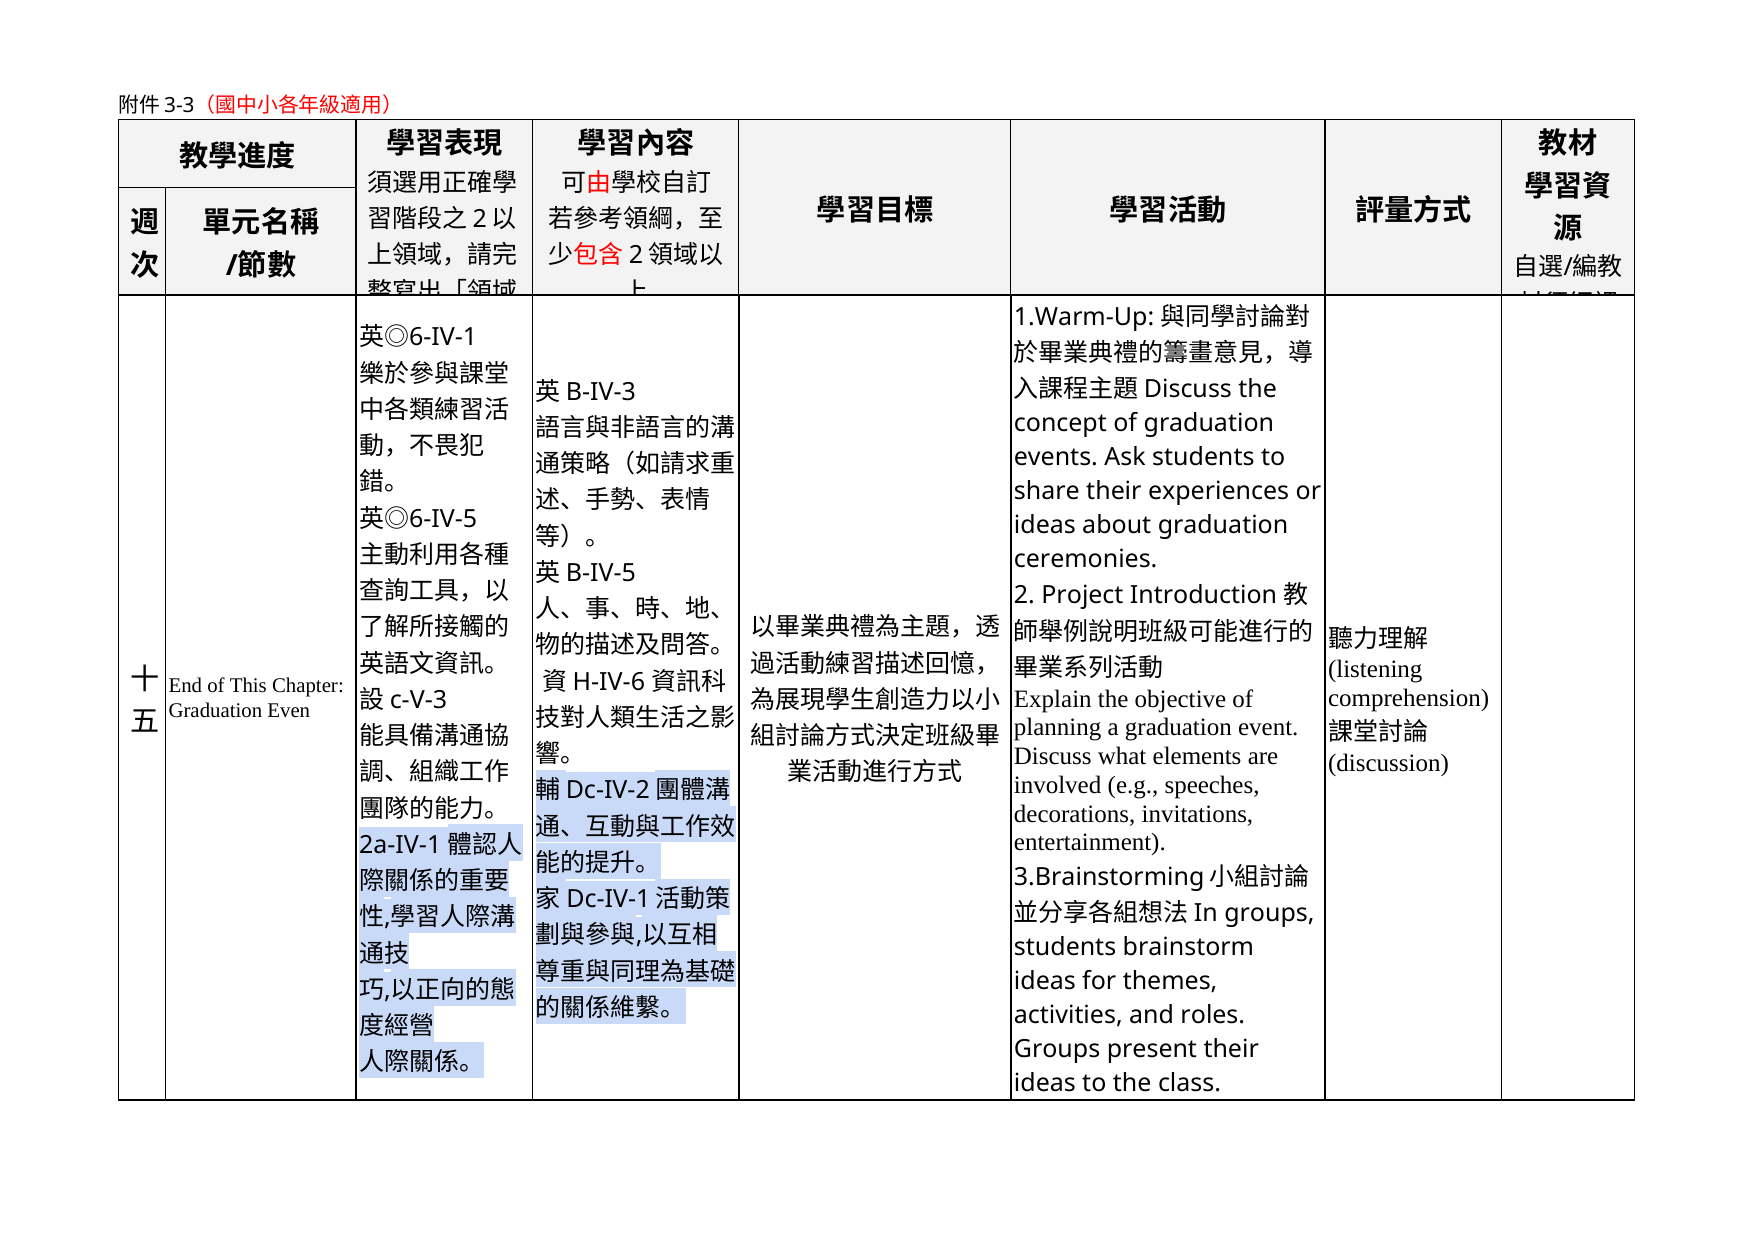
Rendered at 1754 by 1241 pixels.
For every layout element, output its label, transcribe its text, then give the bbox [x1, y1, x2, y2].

table_header 評量方式 [1326, 120, 1501, 294]
table_cell 以畢業典禮為主題，透過活動練習描述回憶，為展現學生創造力以小組討論方式決定班級畢業活動進行方式 [740, 296, 1010, 1099]
table_cell [533, 296, 738, 1099]
table_header 學習表現 須選用正確學習階段之2以上領域，請完整寫出「領域名稱+數字編碼+內容」 [357, 120, 532, 294]
table_header 教學進度 [119, 120, 355, 187]
table_cell 十五 [119, 296, 165, 1099]
table_cell [1502, 296, 1634, 1099]
table_header 學習內容 可由學校自訂 若參考領綱，至少包含2領域以上 [533, 120, 738, 294]
table_cell Explain the objective of planning a graduation event. Discuss what elements are involved (e.g., speeches, decorations, invitations, entertainment). [1012, 296, 1324, 1099]
table_cell End of This Chapter: Graduation Even [166, 296, 355, 1099]
table_header 學習目標 [739, 120, 1010, 294]
table_cell 單元名稱 /節數 [166, 188, 355, 294]
table_header 學習活動 [1011, 120, 1324, 294]
table_cell 週次 [119, 188, 165, 294]
table_cell (listening comprehension) (discussion) [1326, 296, 1501, 1099]
table_cell ◎ ◎ [357, 296, 532, 1099]
table_header 教材 學習資源 自選/編教材須經課發會審查通過 [1502, 120, 1634, 294]
